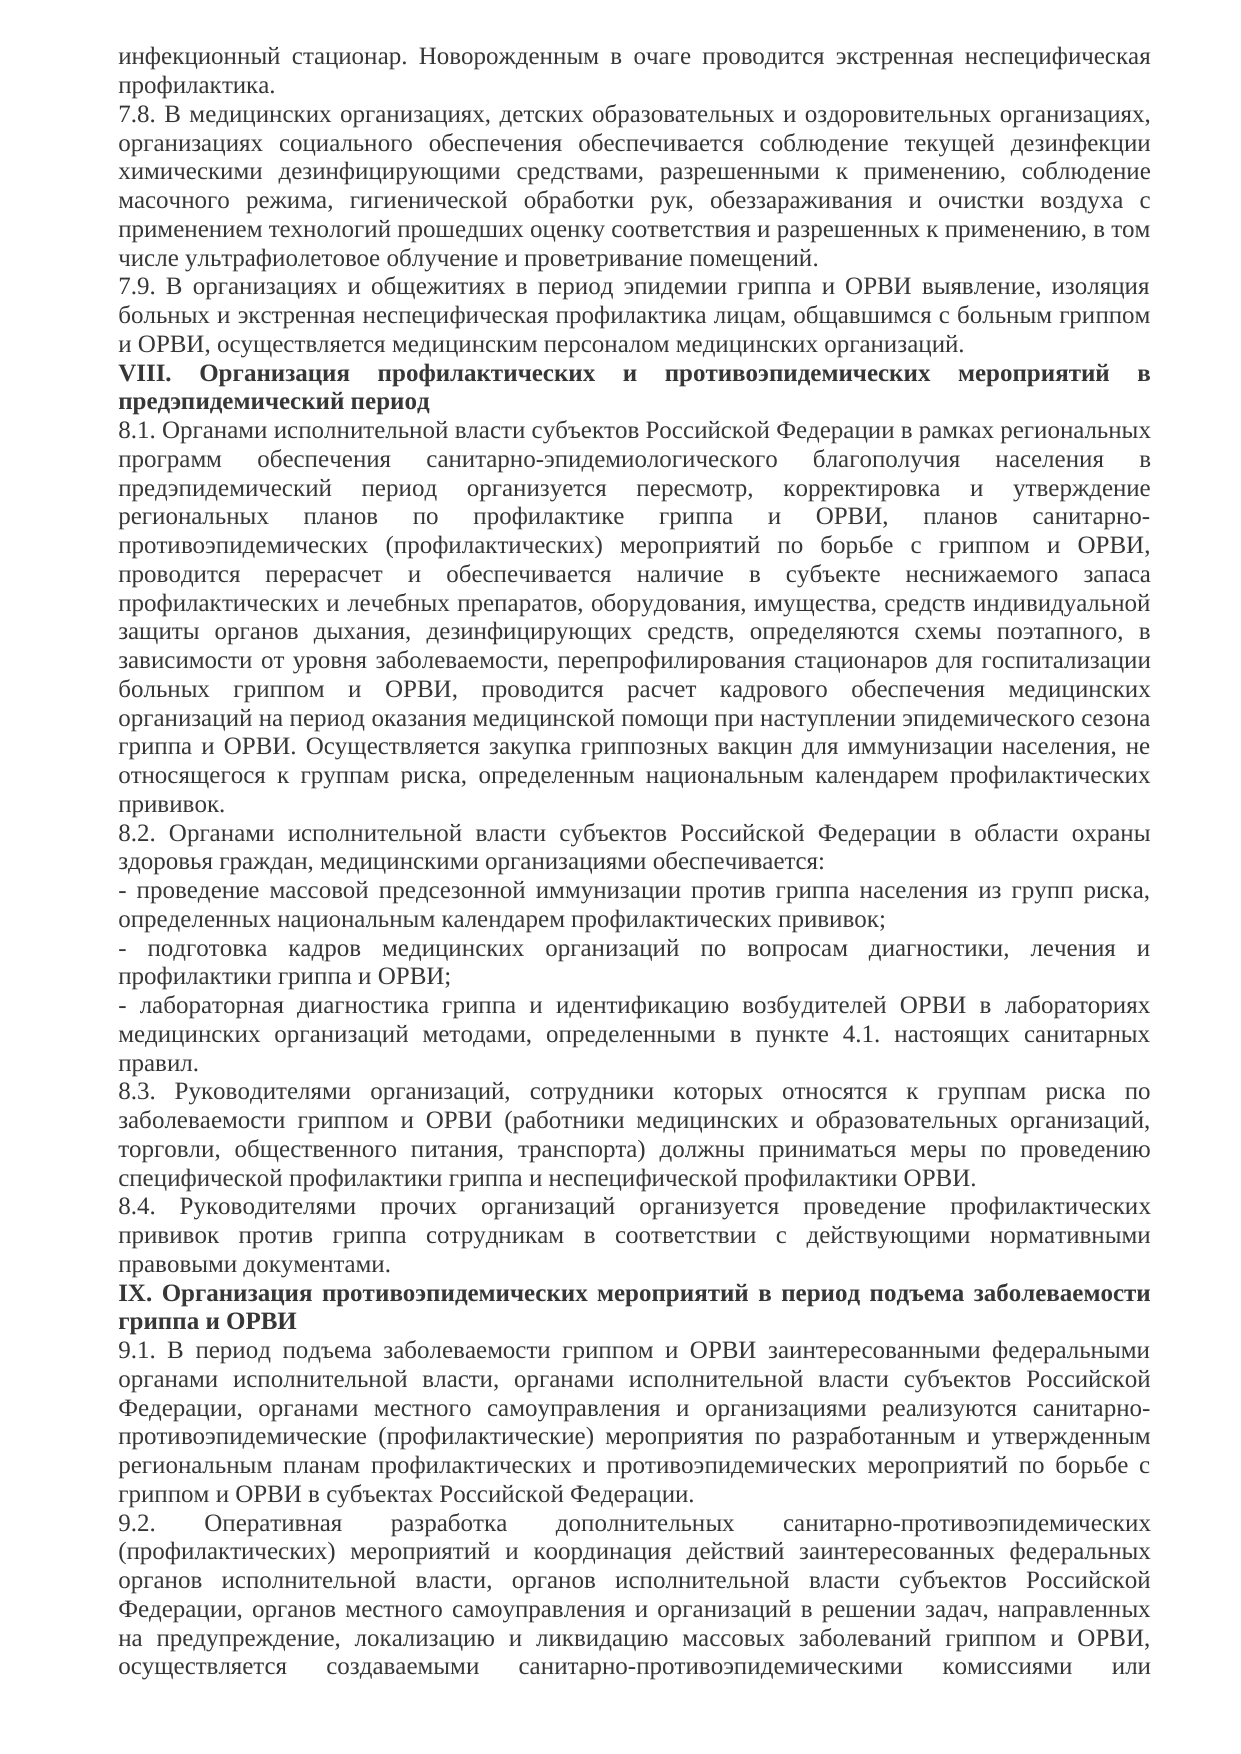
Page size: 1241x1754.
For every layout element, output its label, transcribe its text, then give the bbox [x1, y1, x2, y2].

text - проведение массовой предсезонной иммунизации против гриппа населения из групп риска, определенных национальным календарем профилактических прививок; [118, 875, 1152, 933]
text - подготовка кадров медицинских организаций по вопросам диагностики, лечения и профилактики гриппа и ОРВИ; [118, 933, 1152, 990]
text - лабораторная диагностика гриппа и идентификацию возбудителей ОРВИ в лабораториях медицинских организаций методами, определенными в пункте 4.1. настоящих санитарных правил. [118, 990, 1152, 1076]
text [118, 41, 1152, 99]
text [118, 1508, 1152, 1680]
text VIII. Организация профилактических и противоэпидемических мероприятий в предэпидемический период [118, 358, 1152, 415]
text 8.3. Руководителями организаций, сотрудники которых относятся к группам риска по заболеваемости гриппом и ОРВИ (работники медицинских и образовательных организаций, торговли, общественного питания, транспорта) должны приниматься меры по проведению специфической профилактики гриппа и неспецифической профилактики ОРВИ. [118, 1076, 1152, 1191]
text IX. Организация противоэпидемических мероприятий в период подъема заболеваемости гриппа и ОРВИ [118, 1278, 1152, 1335]
text 8.2. Органами исполнительной власти субъектов Российской Федерации в области охраны здоровья граждан, медицинскими организациями обеспечивается: [118, 818, 1152, 875]
text 7.8. В медицинских организациях, детских образовательных и оздоровительных организациях, организациях социального обеспечения обеспечивается соблюдение текущей дезинфекции химическими дезинфицирующими средствами, разрешенными к применению, соблюдение масочного режима, гигиенической обработки рук, обеззараживания и очистки воздуха с применением технологий прошедших оценку соответствия и разрешенных к применению, в том числе ультрафиолетовое облучение и проветривание помещений. [118, 99, 1152, 271]
text 7.9. В организациях и общежитиях в период эпидемии гриппа и ОРВИ выявление, изоляция больных и экстренная неспецифическая профилактика лицам, общавшимся с больным гриппом и ОРВИ, осуществляется медицинским персоналом медицинских организаций. [118, 271, 1152, 358]
text 8.1. Органами исполнительной власти субъектов Российской Федерации в рамках региональных программ обеспечения санитарно-эпидемиологического благополучия населения в предэпидемический период организуется пересмотр, корректировка и утверждение региональных планов по профилактике гриппа и ОРВИ, планов санитарно-противоэпидемических (профилактических) мероприятий по борьбе с гриппом и ОРВИ, проводится перерасчет и обеспечивается наличие в субъекте неснижаемого запаса профилактических и лечебных препаратов, оборудования, имущества, средств индивидуальной защиты органов дыхания, дезинфицирующих средств, определяются схемы поэтапного, в зависимости от уровня заболеваемости, перепрофилирования стационаров для госпитализации больных гриппом и ОРВИ, проводится расчет кадрового обеспечения медицинских организаций на период оказания медицинской помощи при наступлении эпидемического сезона гриппа и ОРВИ. Осуществляется закупка гриппозных вакцин для иммунизации населения, не относящегося к группам риска, определенным национальным календарем профилактических прививок. [118, 415, 1152, 818]
text 9.1. В период подъема заболеваемости гриппом и ОРВИ заинтересованными федеральными органами исполнительной власти, органами исполнительной власти субъектов Российской Федерации, органами местного самоуправления и организациями реализуются санитарно-противоэпидемические (профилактические) мероприятия по разработанным и утвержденным региональным планам профилактических и противоэпидемических мероприятий по борьбе с гриппом и ОРВИ в субъектах Российской Федерации. [118, 1335, 1152, 1508]
text 8.4. Руководителями прочих организаций организуется проведение профилактических прививок против гриппа сотрудникам в соответствии с действующими нормативными правовыми документами. [118, 1191, 1152, 1278]
